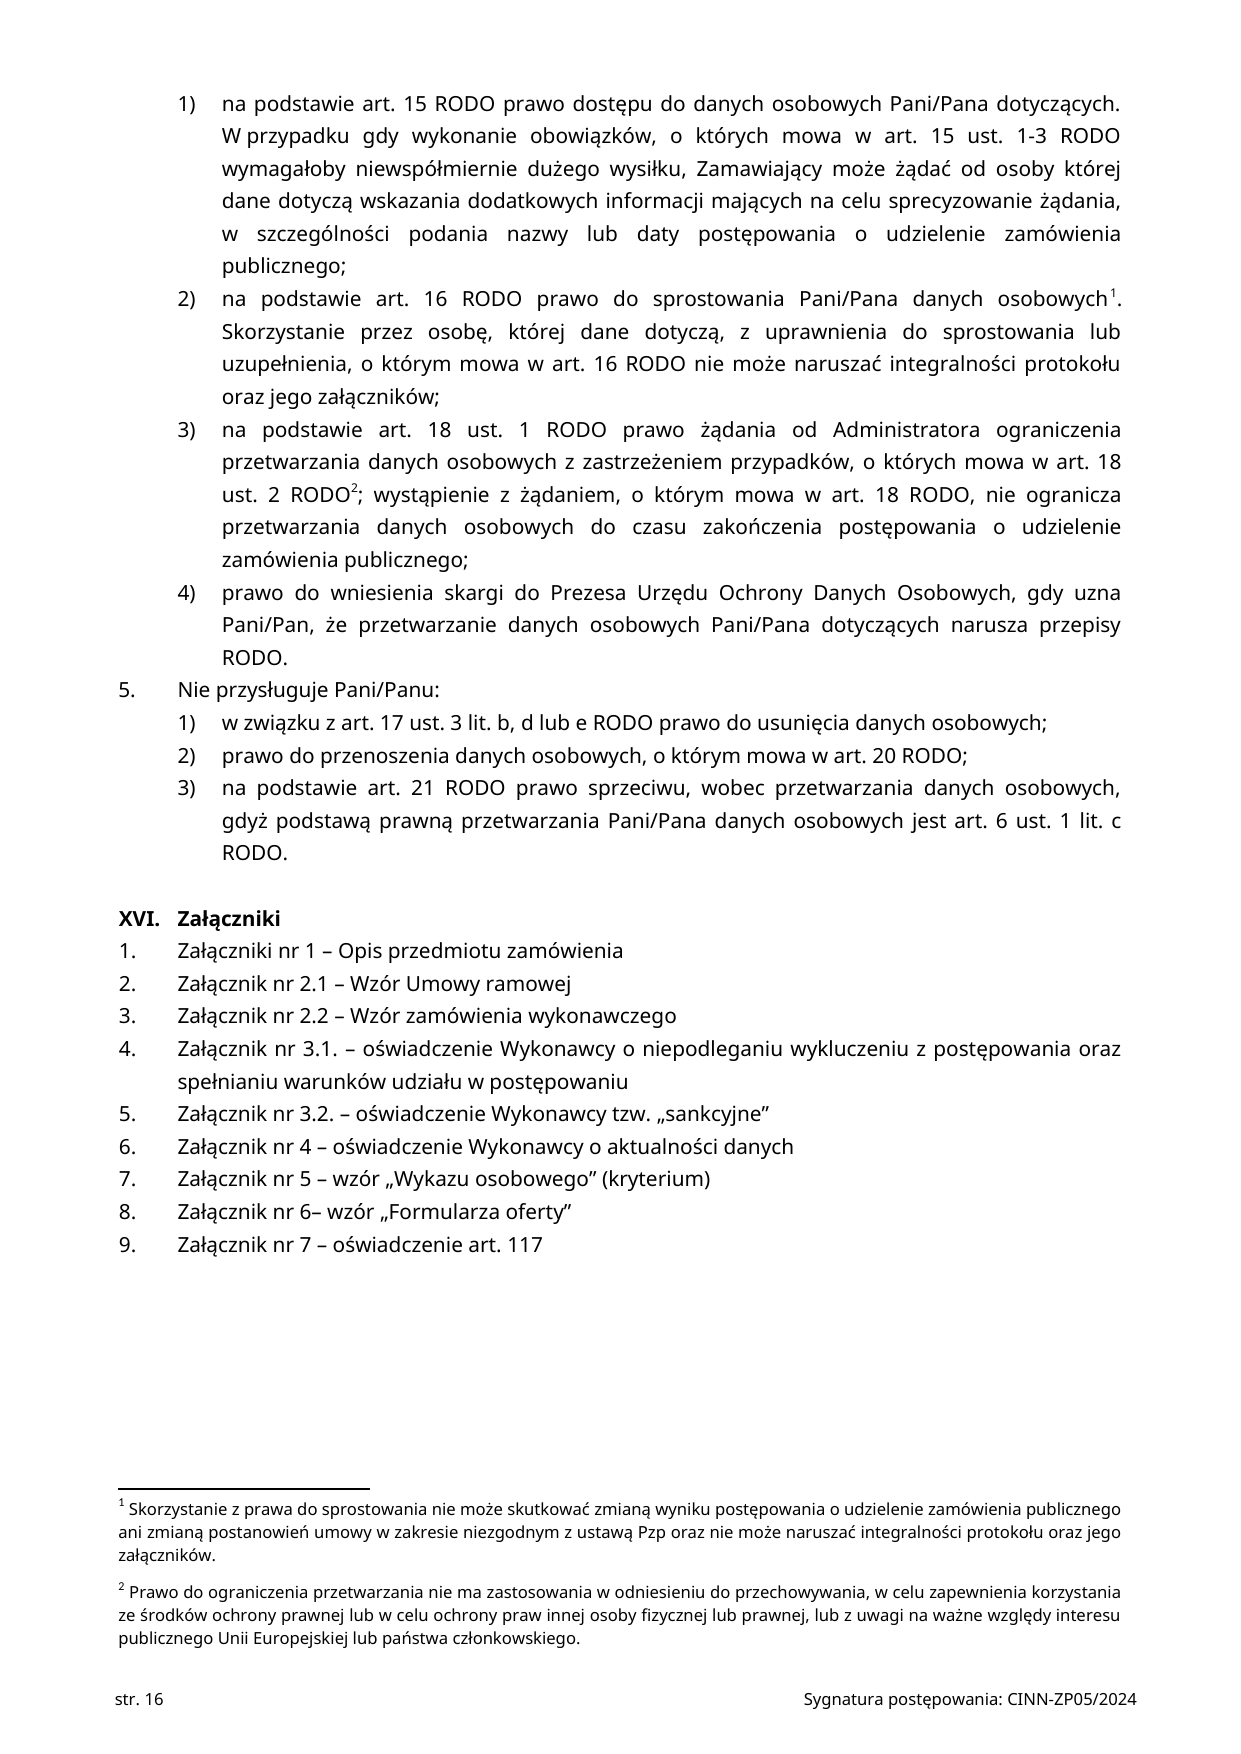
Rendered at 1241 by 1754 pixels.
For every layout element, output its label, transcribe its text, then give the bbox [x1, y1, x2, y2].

list Załącznik nr 2.1 – Wzór Umowy ramowej [119, 969, 1122, 997]
list prawo do przenoszenia danych osobowych, o którym mowa w art. 20 RODO; [177, 741, 1122, 769]
list w związku z art. 17 ust. 3 lit. b, d lub e RODO prawo do usunięcia danych osobowych; [177, 708, 1122, 737]
list Załącznik nr 6– wzór „Formularza oferty” [119, 1197, 1122, 1226]
list na podstawie art. 18 ust. 1 RODO prawo żądania od Administratora ograniczenia przetwarzania danych osobowych z zastrzeżeniem przypadków, o których mowa w art. 18 ust. 2 RODO; wystąpienie z żądaniem, o którym mowa w art. 18 RODO, nie ogranicza przetwarzania danych osobowych do czasu zakończenia postępowania o udzielenie zamówienia publicznego; [177, 415, 1122, 573]
list Załącznik nr 5 – wzór „Wykazu osobowego” (kryterium) [119, 1164, 1122, 1193]
list Nie przysługuje Pani/Panu: [118, 676, 1122, 704]
list Załącznik nr 3.2. – oświadczenie Wykonawcy tzw. „sankcyjne” [119, 1099, 1122, 1128]
list na podstawie art. 15 RODO prawo dostępu do danych osobowych Pani/Pana dotyczących. W przypadku gdy wykonanie obowiązków, o których mowa w art. 15 ust. 1-3 RODO wymagałoby niewspółmiernie dużego wysiłku, Zamawiający może żądać od osoby której dane dotyczą wskazania dodatkowych informacji mających na celu sprecyzowanie żądania, w szczególności podania nazwy lub daty postępowania o udzielenie zamówienia publicznego; [177, 89, 1122, 280]
list na podstawie art. 16 RODO prawo do sprostowania Pani/Pana danych osobowych. Skorzystanie przez osobę, której dane dotyczą, z uprawnienia do sprostowania lub uzupełnienia, o którym mowa w art. 16 RODO nie może naruszać integralności protokołu oraz jego załączników; [177, 284, 1122, 411]
list Załącznik nr 2.2 – Wzór zamówienia wykonawczego [119, 1002, 1122, 1030]
list na podstawie art. 21 RODO prawo sprzeciwu, wobec przetwarzania danych osobowych, gdyż podstawą prawną przetwarzania Pani/Pana danych osobowych jest art. 6 ust. 1 lit. c RODO. [177, 773, 1122, 867]
list Załączniki nr 1 – Opis przedmiotu zamówienia [119, 936, 1122, 965]
list Załączniki [119, 904, 1122, 932]
list Załącznik nr 7 – oświadczenie art. 117 [119, 1230, 1122, 1258]
list Załącznik nr 3.1. – oświadczenie Wykonawcy o niepodleganiu wykluczeniu z postępowania oraz spełnianiu warunków udziału w postępowaniu [119, 1034, 1122, 1095]
list prawo do wniesienia skargi do Prezesa Urzędu Ochrony Danych Osobowych, gdy uzna Pani/Pan, że przetwarzanie danych osobowych Pani/Pana dotyczących narusza przepisy RODO. [177, 578, 1122, 671]
list Załącznik nr 4 – oświadczenie Wykonawcy o aktualności danych [119, 1132, 1122, 1160]
